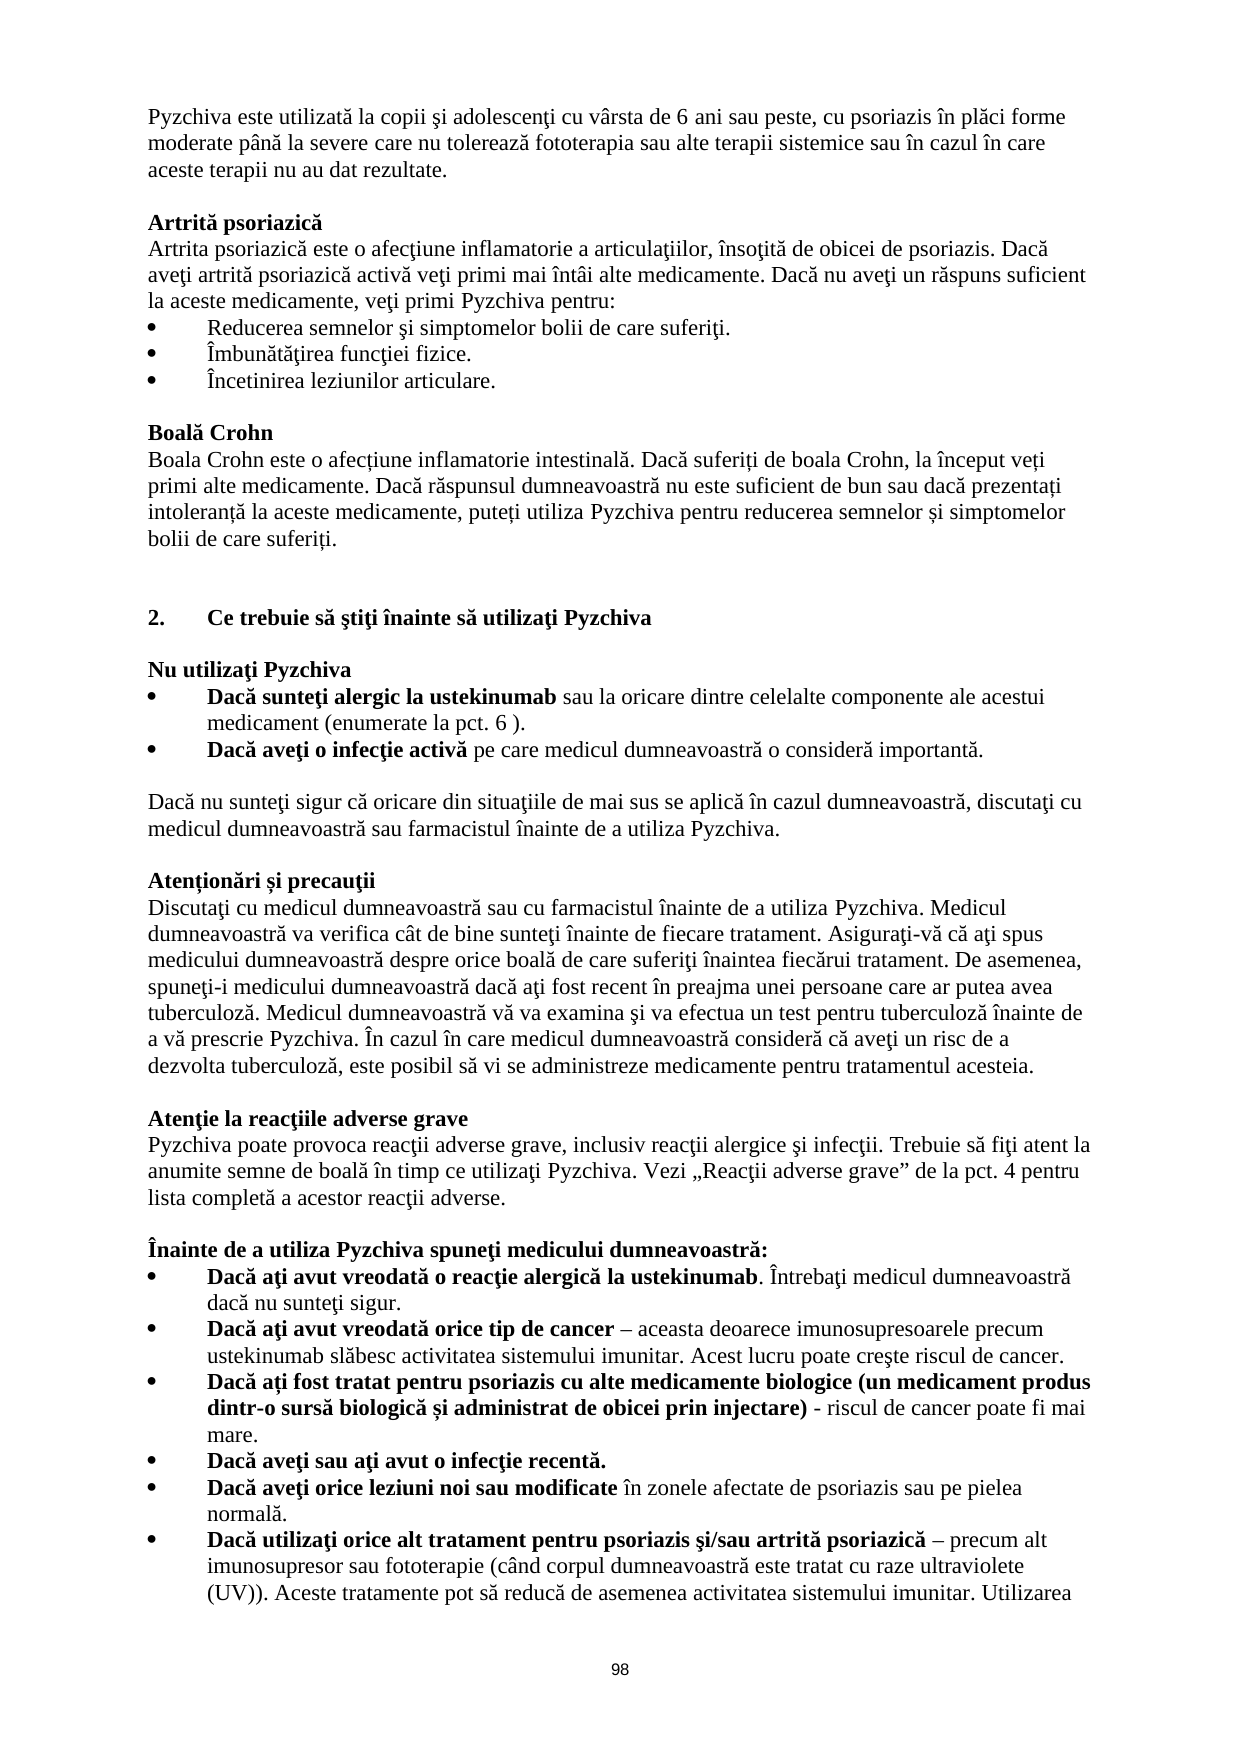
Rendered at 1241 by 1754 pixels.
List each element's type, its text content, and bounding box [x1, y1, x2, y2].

text Atenţie la reacţiile adverse grave [148, 1104, 1092, 1131]
list Reducerea semnelor şi simptomelor bolii de care suferiţi. [148, 314, 1092, 340]
list Dacă ați fost tratat pentru psoriazis cu alte medicamente biologice (un medicament produs dintr-o sursă biologică și administrat de obicei prin injectare) - riscul de cancer poate fi mai mare. [148, 1368, 1092, 1447]
text Artrita psoriazică este o afecţiune inflamatorie a articulaţiilor, însoţită de obicei de psoriazis. Dacă aveţi artrită psoriazică activă veţi primi mai întâi alte medicamente. Dacă nu aveţi un răspuns suficient la aceste medicamente, veţi primi Pyzchiva pentru: [148, 235, 1092, 314]
text Boală Crohn [148, 419, 1092, 446]
text Boala Crohn este o afecțiune inflamatorie intestinală. Dacă suferiți de boala Crohn, la început veți primi alte medicamente. Dacă răspunsul dumneavoastră nu este suficient de bun sau dacă prezentați intoleranță la aceste medicamente, puteți utiliza Pyzchiva pentru reducerea semnelor și simptomelor bolii de care suferiți. [148, 446, 1092, 551]
text Înainte de a utiliza Pyzchiva spuneţi medicului dumneavoastră: [148, 1236, 1092, 1263]
text 2. Ce trebuie să ştiţi înainte să utilizaţi Pyzchiva [148, 604, 1092, 630]
list Dacă aveţi orice leziuni noi sau modificate în zonele afectate de psoriazis sau pe pielea normală. [148, 1473, 1092, 1526]
list Îmbunătăţirea funcţiei fizice. [148, 340, 1092, 367]
text Atenționări și precauţii [148, 867, 1092, 894]
text Pyzchiva poate provoca reacţii adverse grave, inclusiv reacţii alergice şi infecţii. Trebuie să fiţi atent la anumite semne de boală în timp ce utilizaţi Pyzchiva. Vezi „Reacţii adverse grave” de la pct. 4 pentru lista completă a acestor reacţii adverse. [148, 1131, 1092, 1210]
text Discutaţi cu medicul dumneavoastră sau cu farmacistul înainte de a utiliza Pyzchiva. Medicul dumneavoastră va verifica cât de bine sunteţi înainte de fiecare tratament. Asiguraţi-vă că aţi spus medicului dumneavoastră despre orice boală de care suferiţi înaintea fiecărui tratament. De asemenea, spuneţi-i medicului dumneavoastră dacă aţi fost recent în preajma unei persoane care ar putea avea tuberculoză. Medicul dumneavoastră vă va examina şi va efectua un test pentru tuberculoză înainte de a vă prescrie Pyzchiva. În cazul în care medicul dumneavoastră consideră că aveţi un risc de a dezvolta tuberculoză, este posibil să vi se administreze medicamente pentru tratamentul acesteia. [148, 894, 1092, 1078]
text Pyzchiva este utilizată la copii şi adolescenţi cu vârsta de 6 ani sau peste, cu psoriazis în plăci forme moderate până la severe care nu tolerează fototerapia sau alte terapii sistemice sau în cazul în care aceste terapii nu au dat rezultate. [148, 103, 1092, 182]
list Dacă aveţi o infecţie activă pe care medicul dumneavoastră o consideră importantă. [148, 736, 1092, 762]
text Artrită psoriazică [148, 208, 1092, 235]
list Încetinirea leziunilor articulare. [148, 367, 1092, 393]
text Dacă nu sunteţi sigur că oricare din situaţiile de mai sus se aplică în cazul dumneavoastră, discutaţi cu medicul dumneavoastră sau farmacistul înainte de a utiliza Pyzchiva. [148, 788, 1092, 841]
list Dacă aţi avut vreodată orice tip de cancer – aceasta deoarece imunosupresoarele precum ustekinumab slăbesc activitatea sistemului imunitar. Acest lucru poate creşte riscul de cancer. [148, 1315, 1092, 1368]
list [148, 1526, 1092, 1605]
list Dacă sunteţi alergic la ustekinumab sau la oricare dintre celelalte componente ale acestui medicament (enumerate la pct. 6 ). [148, 683, 1092, 736]
list Dacă aveţi sau aţi avut o infecţie recentă. [148, 1447, 1092, 1473]
list Dacă aţi avut vreodată o reacţie alergică la ustekinumab. Întrebaţi medicul dumneavoastră dacă nu sunteţi sigur. [148, 1263, 1092, 1315]
text Nu utilizaţi Pyzchiva [148, 657, 1092, 683]
